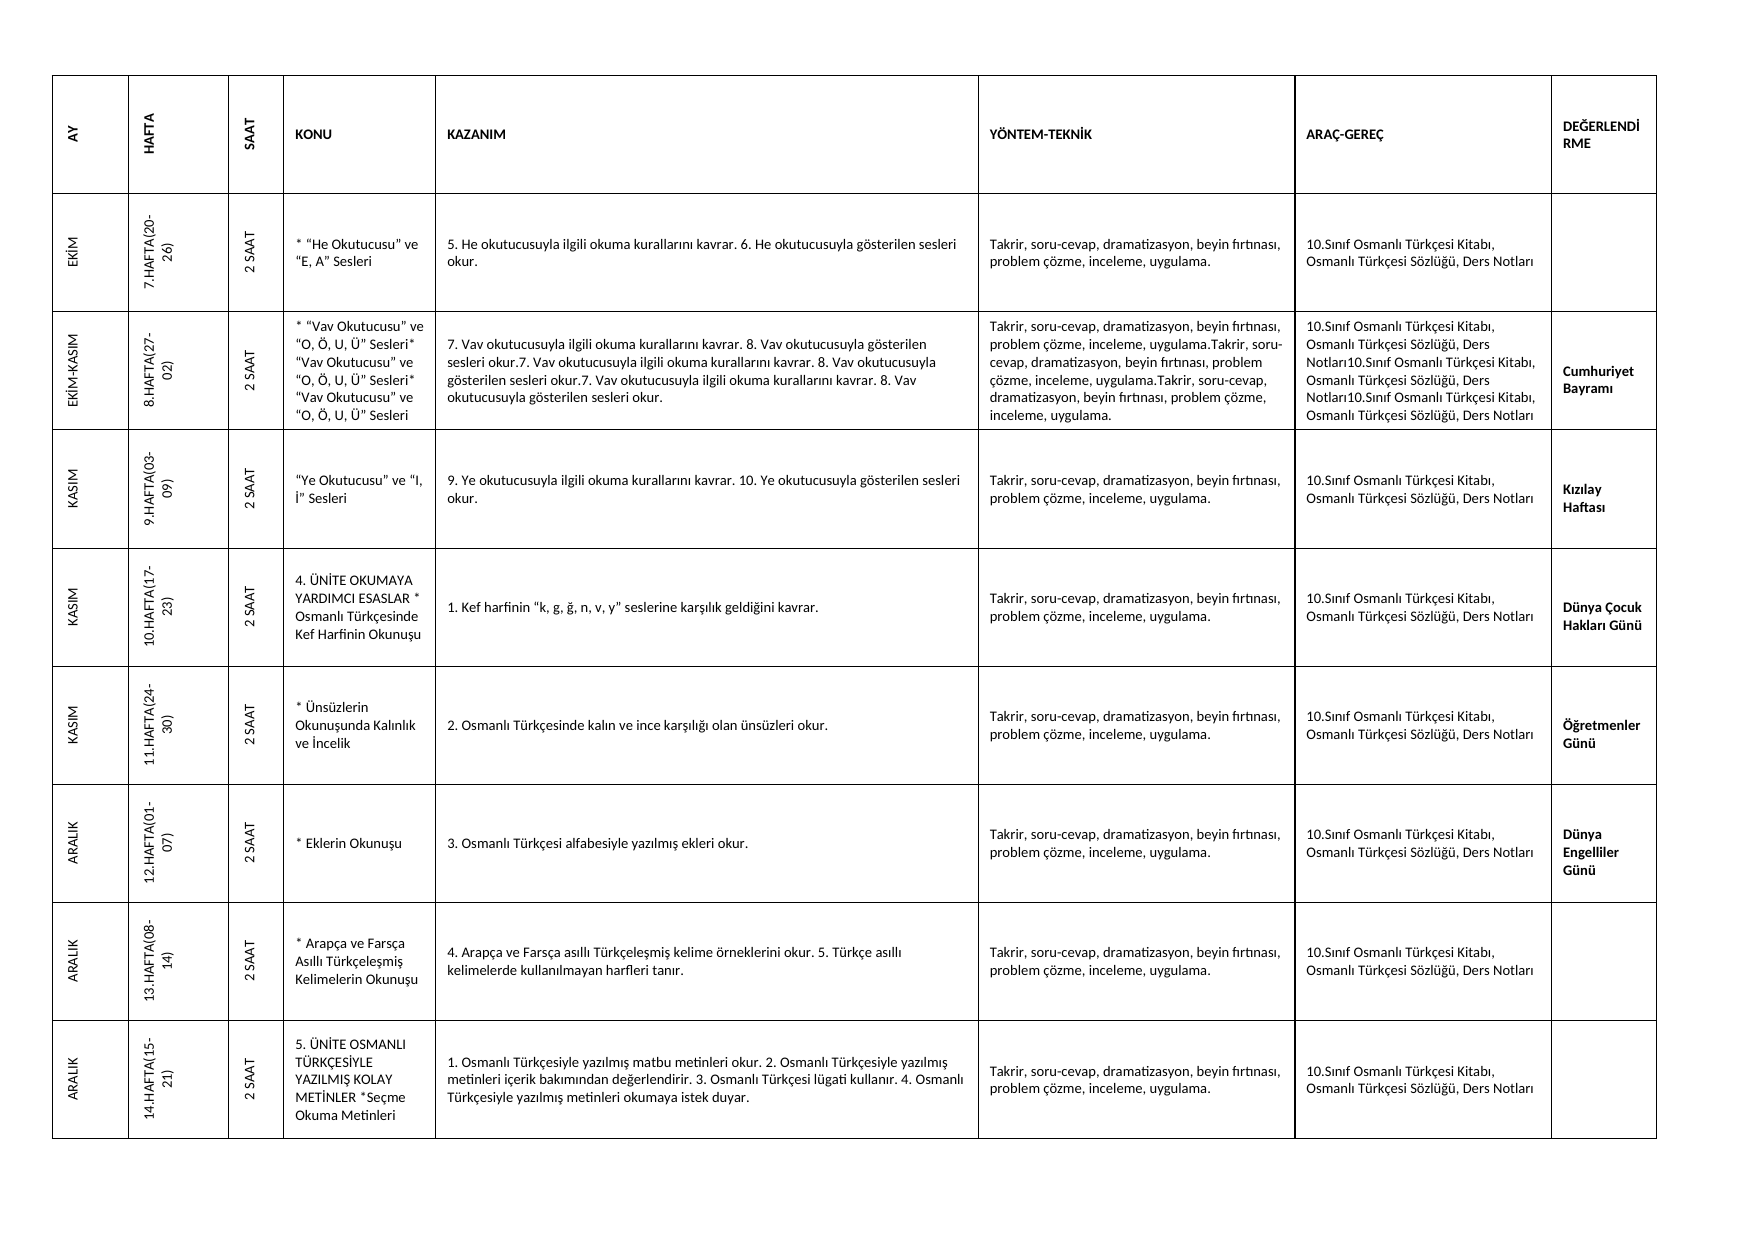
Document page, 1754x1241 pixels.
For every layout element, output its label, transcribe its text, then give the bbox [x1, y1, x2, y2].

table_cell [1296, 194, 1551, 311]
table_cell 4. Arapça ve Farsça asıllı Türkçeleşmiş kelime örneklerini okur. 5. Türkçe asıllı kelimelerde kullanılmayan harfleri tanır. [436, 903, 978, 1020]
table_cell 13.HAFTA(08-14) [129, 903, 228, 1020]
table_cell * Ünsüzlerin Okunuşunda Kalınlık ve İncelik [284, 667, 435, 784]
table_cell 10.HAFTA(17-23) [129, 549, 228, 666]
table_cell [979, 1021, 1294, 1138]
table_cell KASIM [53, 430, 128, 547]
table_cell 9. Ye okutucusuyla ilgili okuma kurallarını kavrar. 10. Ye okutucusuyla gösterilen sesleri okur. [436, 430, 978, 547]
table_cell * “He Okutucusu” ve “E, A” Sesleri [284, 194, 435, 311]
table_cell 2 SAAT [229, 667, 283, 784]
table_cell 10.Sınıf Osmanlı Türkçesi Kitabı, Osmanlı Türkçesi Sözlüğü, Ders Notları [1296, 903, 1551, 1020]
table_cell 10.Sınıf Osmanlı Türkçesi Kitabı, Osmanlı Türkçesi Sözlüğü, Ders Notları [1296, 785, 1551, 902]
table_cell 12.HAFTA(01-07) [129, 785, 228, 902]
table_cell Takrir, soru-cevap, dramatizasyon, beyin fırtınası, problem çözme, inceleme, uygulama.Takrir, soru-cevap, dramatizasyon, beyin fırtınası, problem çözme, inceleme, uygulama.Takrir, soru-cevap, dramatizasyon, beyin fırtınası, problem çözme, inceleme, uygulama. [979, 312, 1294, 429]
table_cell * Arapça ve Farsça Asıllı Türkçeleşmiş Kelimelerin Okunuşu [284, 903, 435, 1020]
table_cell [1296, 1021, 1551, 1138]
table_cell Takrir, soru-cevap, dramatizasyon, beyin fırtınası, problem çözme, inceleme, uygulama. [979, 549, 1294, 666]
table_cell Takrir, soru-cevap, dramatizasyon, beyin fırtınası, problem çözme, inceleme, uygulama. [979, 430, 1294, 547]
table_cell 2 SAAT [229, 549, 283, 666]
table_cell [979, 194, 1294, 311]
table_cell Dünya Çocuk Hakları Günü [1552, 549, 1656, 666]
table_cell Kızılay Haftası [1552, 430, 1656, 547]
table_cell 10.Sınıf Osmanlı Türkçesi Kitabı, Osmanlı Türkçesi Sözlüğü, Ders Notları [1296, 549, 1551, 666]
table_cell 9.HAFTA(03-09) [129, 430, 228, 547]
table_cell 10.Sınıf Osmanlı Türkçesi Kitabı, Osmanlı Türkçesi Sözlüğü, Ders Notları10.Sınıf Osmanlı Türkçesi Kitabı, Osmanlı Türkçesi Sözlüğü, Ders Notları10.Sınıf Osmanlı Türkçesi Kitabı, Osmanlı Türkçesi Sözlüğü, Ders Notları [1296, 312, 1551, 429]
table_cell 5. He okutucusuyla ilgili okuma kurallarını kavrar. 6. He okutucusuyla gösterilen sesleri okur. [436, 194, 978, 311]
table_cell 3. Osmanlı Türkçesi alfabesiyle yazılmış ekleri okur. [436, 785, 978, 902]
table_cell 2. Osmanlı Türkçesinde kalın ve ince karşılığı olan ünsüzleri okur. [436, 667, 978, 784]
table_cell [1552, 194, 1656, 311]
table_cell * “Vav Okutucusu” ve “O, Ö, U, Ü” Sesleri* “Vav Okutucusu” ve “O, Ö, U, Ü” Sesleri* “Vav Okutucusu” ve “O, Ö, U, Ü” Sesleri [284, 312, 435, 429]
table_cell 2 SAAT [229, 430, 283, 547]
table_header SAAT [229, 76, 283, 193]
table_cell * Eklerin Okunuşu [284, 785, 435, 902]
table_header KONU [284, 76, 435, 193]
table_cell [1552, 903, 1656, 1020]
table_cell Dünya Engelliler Günü [1552, 785, 1656, 902]
table_header HAFTA [129, 76, 228, 193]
table_cell 2 SAAT [229, 903, 283, 1020]
table_cell 5. ÜNİTE OSMANLI TÜRKÇESİYLE YAZILMIŞ KOLAY METİNLER *Seçme Okuma Metinleri [284, 1021, 435, 1138]
table_cell Takrir, soru-cevap, dramatizasyon, beyin fırtınası, problem çözme, inceleme, uygulama. [979, 903, 1294, 1020]
table_cell “Ye Okutucusu” ve “I, İ” Sesleri [284, 430, 435, 547]
table_cell 7.HAFTA(20-26) [129, 194, 228, 311]
table_header YÖNTEM-TEKNİK [979, 76, 1294, 193]
table_cell Öğretmenler Günü [1552, 667, 1656, 784]
table_cell 2 SAAT [229, 1021, 283, 1138]
table_header ARAÇ-GEREÇ [1296, 76, 1551, 193]
table_cell ARALIK [53, 1021, 128, 1138]
table_cell EKİM [53, 194, 128, 311]
table_cell 2 SAAT [229, 194, 283, 311]
table_cell 11.HAFTA(24-30) [129, 667, 228, 784]
table_cell 14.HAFTA(15-21) [129, 1021, 228, 1138]
table_cell KASIM [53, 549, 128, 666]
table_header AY [53, 76, 128, 193]
table_cell KASIM [53, 667, 128, 784]
table_cell 2 SAAT [229, 785, 283, 902]
table_cell Cumhuriyet Bayramı [1552, 312, 1656, 429]
table_cell 10.Sınıf Osmanlı Türkçesi Kitabı, Osmanlı Türkçesi Sözlüğü, Ders Notları [1296, 667, 1551, 784]
table_cell Takrir, soru-cevap, dramatizasyon, beyin fırtınası, problem çözme, inceleme, uygulama. [979, 667, 1294, 784]
table_header DEĞERLENDİRME [1552, 76, 1656, 193]
table_cell 1. Kef harfinin “k, g, ğ, n, v, y” seslerine karşılık geldiğini kavrar. [436, 549, 978, 666]
table_header KAZANIM [436, 76, 978, 193]
table_cell 8.HAFTA(27-02) [129, 312, 228, 429]
table_cell 4. ÜNİTE OKUMAYA YARDIMCI ESASLAR * Osmanlı Türkçesinde Kef Harfinin Okunuşu [284, 549, 435, 666]
table_cell 2 SAAT [229, 312, 283, 429]
table_cell 7. Vav okutucusuyla ilgili okuma kurallarını kavrar. 8. Vav okutucusuyla gösterilen sesleri okur.7. Vav okutucusuyla ilgili okuma kurallarını kavrar. 8. Vav okutucusuyla gösterilen sesleri okur.7. Vav okutucusuyla ilgili okuma kurallarını kavrar. 8. Vav okutucusuyla gösterilen sesleri okur. [436, 312, 978, 429]
table_cell ARALIK [53, 785, 128, 902]
table_cell EKİM-KASIM [53, 312, 128, 429]
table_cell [436, 1021, 978, 1138]
table_cell 10.Sınıf Osmanlı Türkçesi Kitabı, Osmanlı Türkçesi Sözlüğü, Ders Notları [1296, 430, 1551, 547]
table_cell Takrir, soru-cevap, dramatizasyon, beyin fırtınası, problem çözme, inceleme, uygulama. [979, 785, 1294, 902]
table_cell [1552, 1021, 1656, 1138]
table_cell ARALIK [53, 903, 128, 1020]
